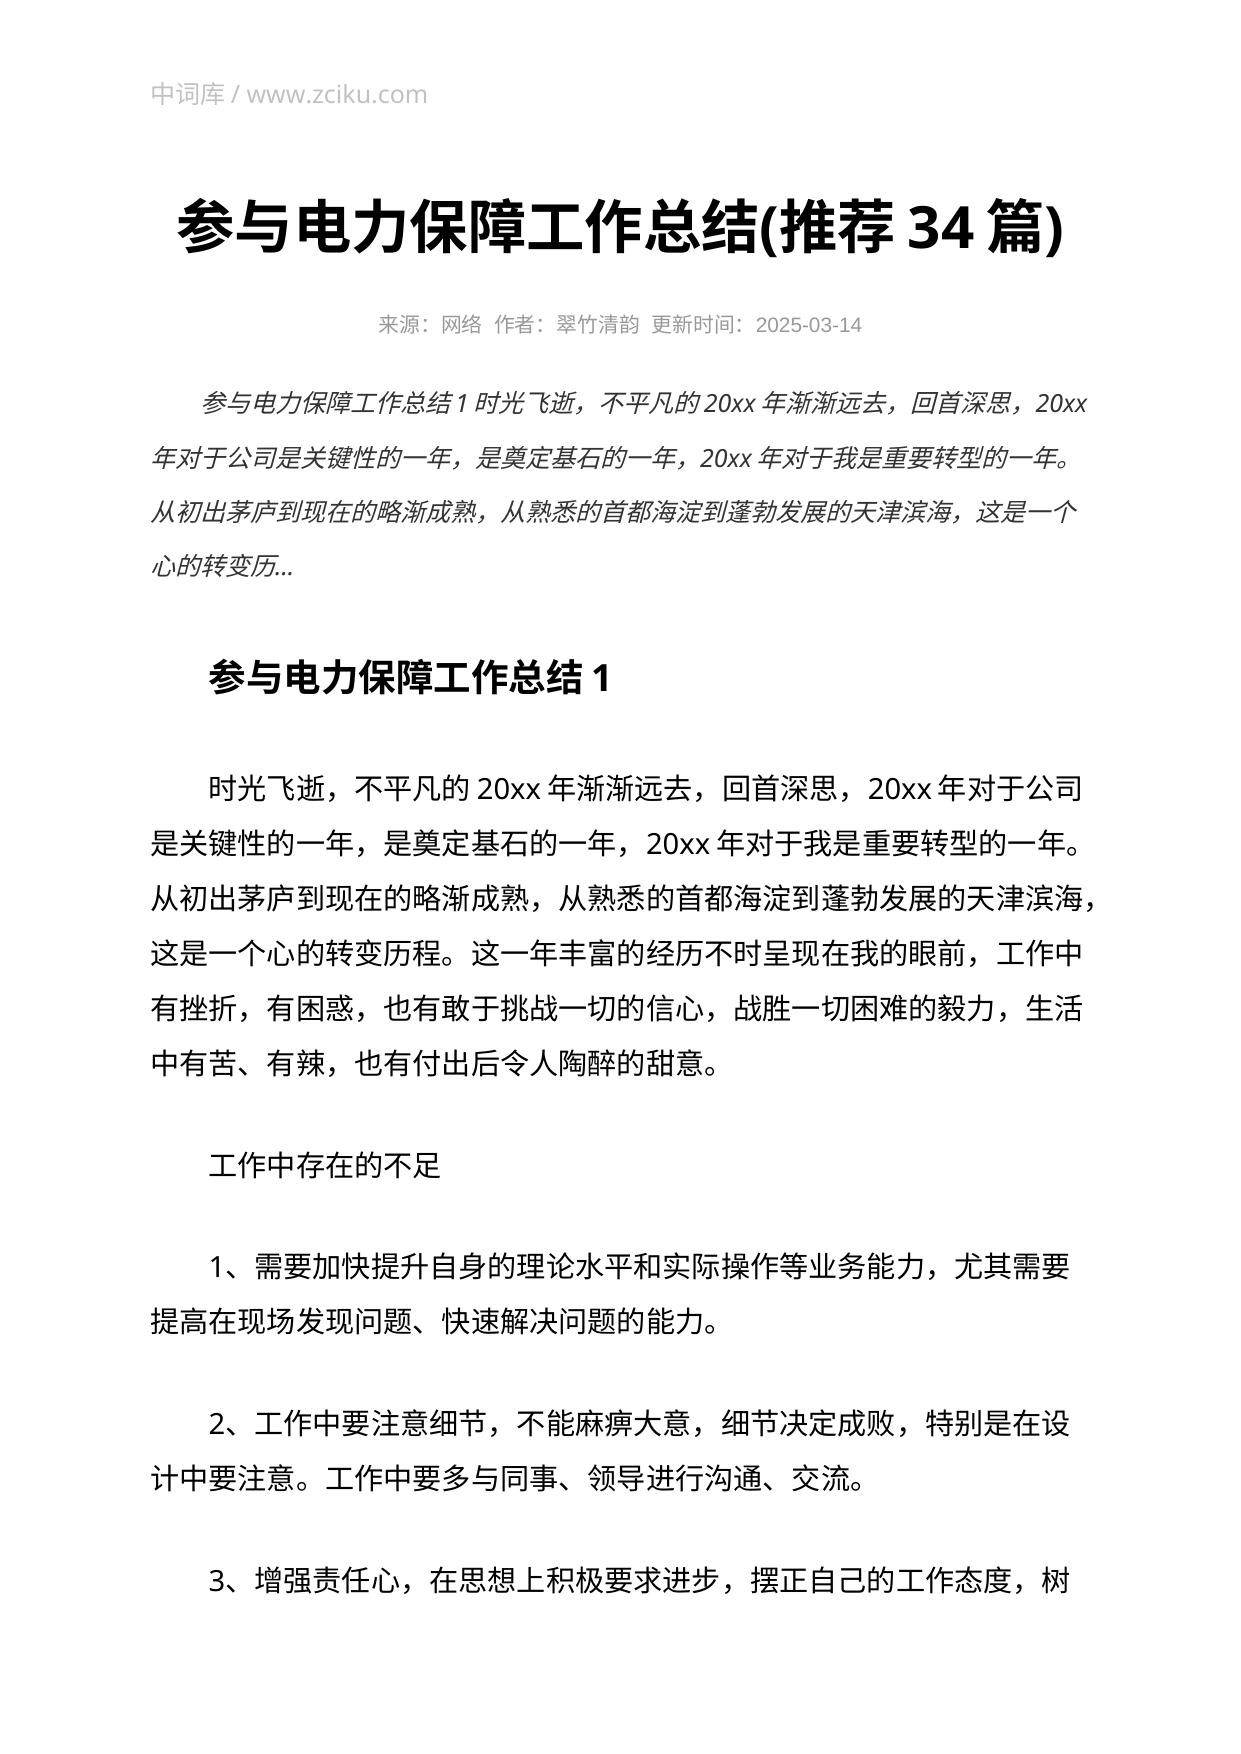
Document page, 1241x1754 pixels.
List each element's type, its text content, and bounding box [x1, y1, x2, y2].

text 2、工作中要注意细节，不能麻痹大意，细节决定成败，特别是在设计中要注意。工作中要多与同事、领导进行沟通、交流。 [150, 1401, 1090, 1498]
text 工作中存在的不足 [150, 1142, 1090, 1184]
text 参与电力保障工作总结1 [150, 648, 1090, 703]
subtitle 参与电力保障工作总结(推荐34篇) [150, 181, 1090, 266]
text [150, 1557, 1090, 1600]
text 1、需要加快提升自身的理论水平和实际操作等业务能力，尤其需要提高在现场发现问题、快速解决问题的能力。 [150, 1244, 1090, 1341]
text 参与电力保障工作总结1时光飞逝，不平凡的20xx年渐渐远去，回首深思，20xx年对于公司是关键性的一年，是奠定基石的一年，20xx年对于我是重要转型的一年。从初出茅庐到现在的略渐成熟，从熟悉的首都海淀到蓬勃发展的天津滨海，这是一个心的转变历... [150, 384, 1090, 583]
text 来源：网络 作者：翠竹清韵 更新时间：2025-03-14 [150, 313, 1090, 337]
text 时光飞逝，不平凡的20xx年渐渐远去，回首深思，20xx年对于公司是关键性的一年，是奠定基石的一年，20xx年对于我是重要转型的一年。从初出茅庐到现在的略渐成熟，从熟悉的首都海淀到蓬勃发展的天津滨海，这是一个心的转变历程。这一年丰富的经历不时呈现在我的眼前，工作中有挫折，有困惑，也有敢于挑战一切的信心，战胜一切困难的毅力，生活中有苦、有辣，也有付出后令人陶醉的甜意。 [150, 766, 1090, 1083]
